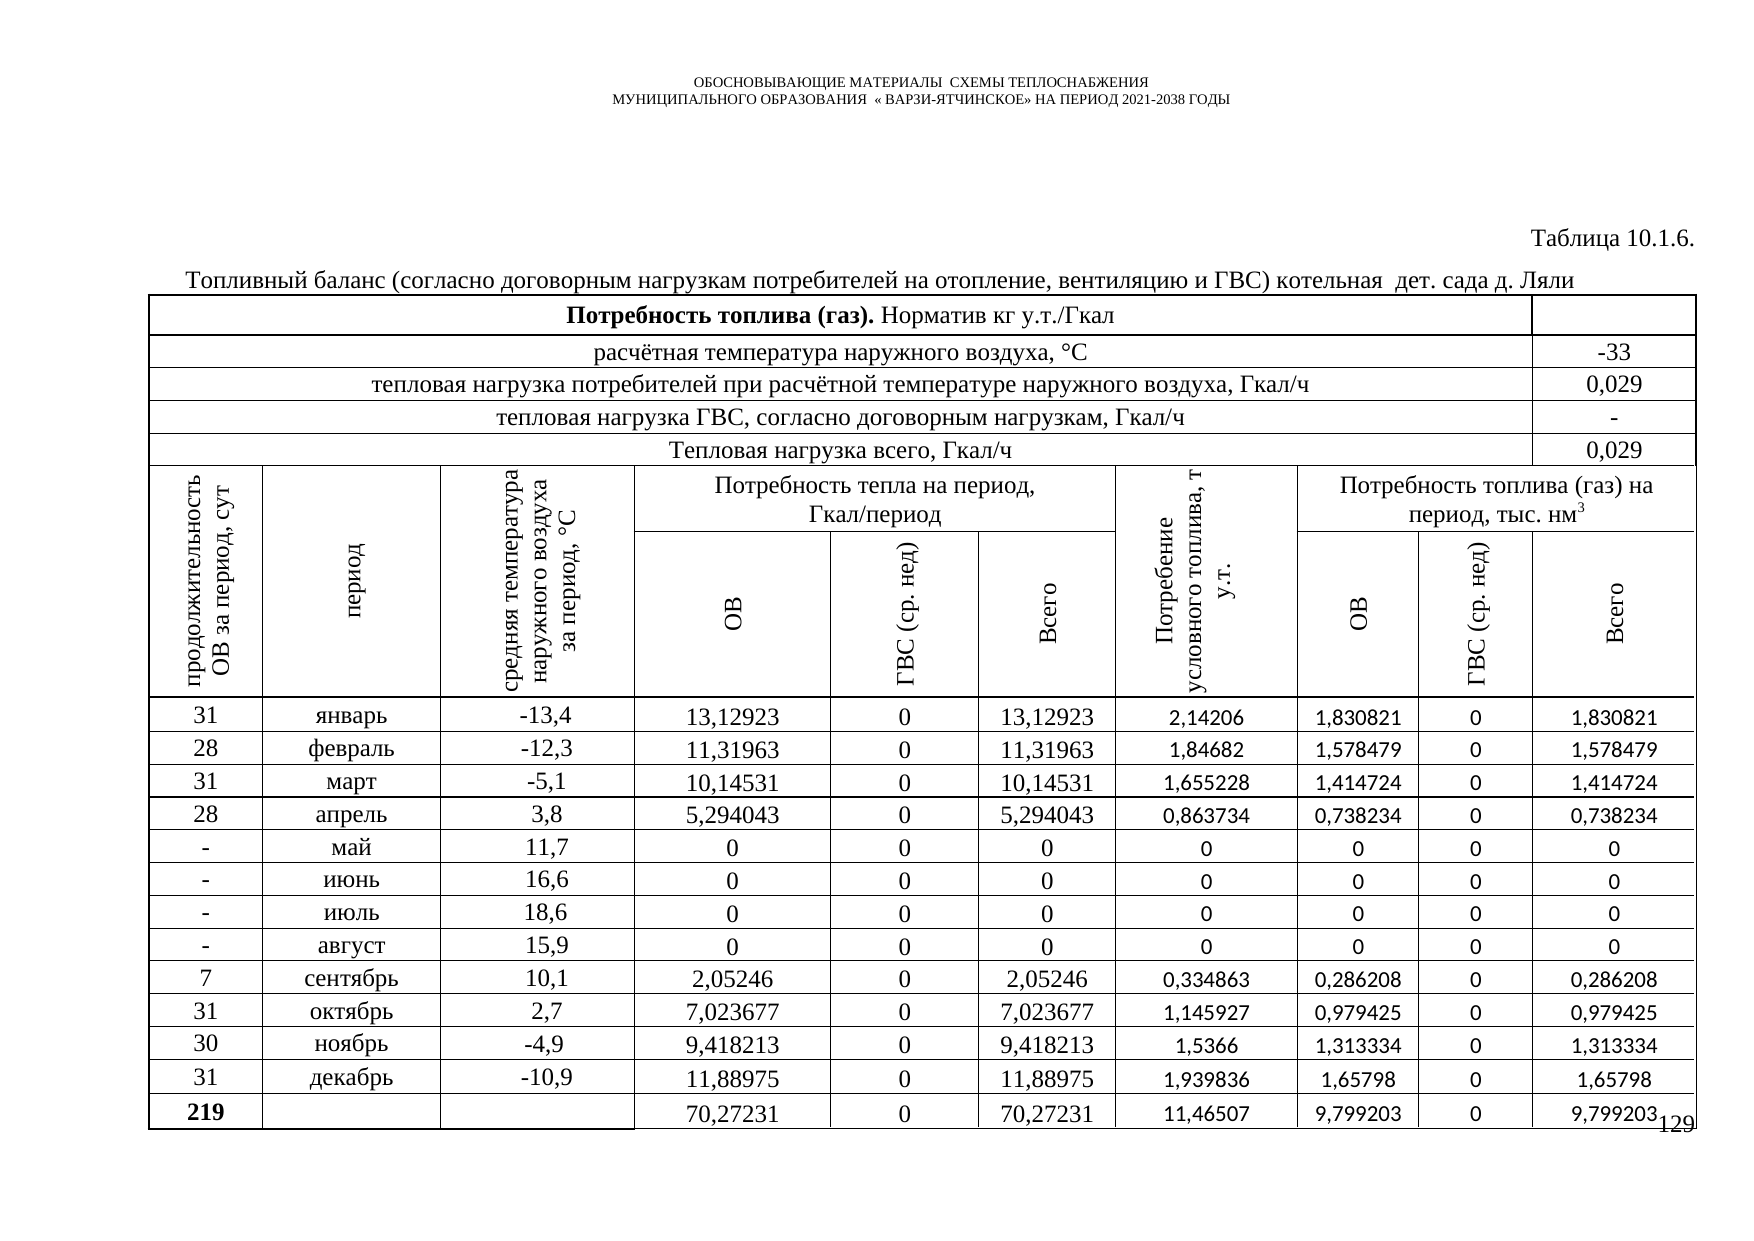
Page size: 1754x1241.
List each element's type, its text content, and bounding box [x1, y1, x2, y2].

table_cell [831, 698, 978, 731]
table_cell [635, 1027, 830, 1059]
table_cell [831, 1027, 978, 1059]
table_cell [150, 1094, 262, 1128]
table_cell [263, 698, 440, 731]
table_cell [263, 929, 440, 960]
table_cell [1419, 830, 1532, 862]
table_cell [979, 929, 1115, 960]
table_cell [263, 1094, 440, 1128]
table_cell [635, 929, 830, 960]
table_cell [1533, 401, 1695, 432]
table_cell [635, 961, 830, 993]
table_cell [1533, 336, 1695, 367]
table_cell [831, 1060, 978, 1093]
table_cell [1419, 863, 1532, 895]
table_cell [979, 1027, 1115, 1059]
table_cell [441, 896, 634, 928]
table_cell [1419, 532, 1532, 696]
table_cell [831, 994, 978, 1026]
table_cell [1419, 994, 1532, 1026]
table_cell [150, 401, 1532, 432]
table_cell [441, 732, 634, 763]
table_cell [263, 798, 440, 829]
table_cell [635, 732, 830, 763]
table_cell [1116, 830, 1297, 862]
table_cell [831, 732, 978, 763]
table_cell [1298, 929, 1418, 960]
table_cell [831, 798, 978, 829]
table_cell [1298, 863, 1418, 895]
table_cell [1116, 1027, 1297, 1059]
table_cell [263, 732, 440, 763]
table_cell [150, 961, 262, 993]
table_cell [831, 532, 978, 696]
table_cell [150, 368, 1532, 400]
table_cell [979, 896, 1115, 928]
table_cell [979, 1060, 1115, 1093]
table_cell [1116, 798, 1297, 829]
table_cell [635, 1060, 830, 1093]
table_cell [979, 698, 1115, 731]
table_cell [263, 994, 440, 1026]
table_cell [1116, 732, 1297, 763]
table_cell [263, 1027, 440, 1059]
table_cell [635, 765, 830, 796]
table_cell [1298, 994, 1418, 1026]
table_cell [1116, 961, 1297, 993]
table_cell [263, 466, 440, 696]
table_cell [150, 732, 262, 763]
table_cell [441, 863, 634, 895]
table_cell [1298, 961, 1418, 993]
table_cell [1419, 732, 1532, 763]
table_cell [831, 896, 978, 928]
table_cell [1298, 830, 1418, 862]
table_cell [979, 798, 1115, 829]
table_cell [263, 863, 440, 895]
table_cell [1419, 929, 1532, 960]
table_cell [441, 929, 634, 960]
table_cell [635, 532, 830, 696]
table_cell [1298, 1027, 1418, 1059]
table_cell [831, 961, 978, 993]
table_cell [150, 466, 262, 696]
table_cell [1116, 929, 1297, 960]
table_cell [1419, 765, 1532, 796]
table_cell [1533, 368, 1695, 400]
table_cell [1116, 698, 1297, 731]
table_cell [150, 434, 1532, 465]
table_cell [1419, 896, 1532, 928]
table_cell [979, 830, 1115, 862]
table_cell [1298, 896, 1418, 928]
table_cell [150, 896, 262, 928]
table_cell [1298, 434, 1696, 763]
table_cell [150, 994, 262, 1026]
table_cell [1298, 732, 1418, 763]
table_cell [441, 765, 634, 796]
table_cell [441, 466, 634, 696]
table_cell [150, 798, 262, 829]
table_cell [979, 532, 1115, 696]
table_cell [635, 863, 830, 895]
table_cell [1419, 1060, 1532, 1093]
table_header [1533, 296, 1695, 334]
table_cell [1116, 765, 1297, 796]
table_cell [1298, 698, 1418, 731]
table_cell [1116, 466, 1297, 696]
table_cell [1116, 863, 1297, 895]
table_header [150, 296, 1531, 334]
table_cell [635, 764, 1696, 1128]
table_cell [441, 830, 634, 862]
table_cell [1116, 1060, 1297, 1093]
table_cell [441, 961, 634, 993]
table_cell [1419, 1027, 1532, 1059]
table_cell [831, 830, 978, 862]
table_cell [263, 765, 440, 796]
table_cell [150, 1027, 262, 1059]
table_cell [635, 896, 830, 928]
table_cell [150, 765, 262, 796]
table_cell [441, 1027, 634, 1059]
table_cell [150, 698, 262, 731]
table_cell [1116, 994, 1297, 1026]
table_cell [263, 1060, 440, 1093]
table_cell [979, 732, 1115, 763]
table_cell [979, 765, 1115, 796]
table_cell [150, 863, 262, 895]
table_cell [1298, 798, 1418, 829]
text Топливный баланс (согласно договорным нагрузкам потребителей на отопление, вентиляцию и ГВС) котельная дет. сада д. Ляли [148, 265, 1695, 293]
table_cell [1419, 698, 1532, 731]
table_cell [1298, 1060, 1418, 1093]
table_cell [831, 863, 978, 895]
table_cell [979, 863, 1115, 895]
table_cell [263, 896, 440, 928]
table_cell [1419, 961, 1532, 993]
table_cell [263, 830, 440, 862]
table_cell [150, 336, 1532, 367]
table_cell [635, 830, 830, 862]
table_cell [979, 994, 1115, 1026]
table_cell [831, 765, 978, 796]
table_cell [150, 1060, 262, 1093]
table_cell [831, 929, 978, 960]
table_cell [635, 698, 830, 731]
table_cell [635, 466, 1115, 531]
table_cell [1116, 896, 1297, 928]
text Таблица 10.1.6. [148, 223, 1695, 252]
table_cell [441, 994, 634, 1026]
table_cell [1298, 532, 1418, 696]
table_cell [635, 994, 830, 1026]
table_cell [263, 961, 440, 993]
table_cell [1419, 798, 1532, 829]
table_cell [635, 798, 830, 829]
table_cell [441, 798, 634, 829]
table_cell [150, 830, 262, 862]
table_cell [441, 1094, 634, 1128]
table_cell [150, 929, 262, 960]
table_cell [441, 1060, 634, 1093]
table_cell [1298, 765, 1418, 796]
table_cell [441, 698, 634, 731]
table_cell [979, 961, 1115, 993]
